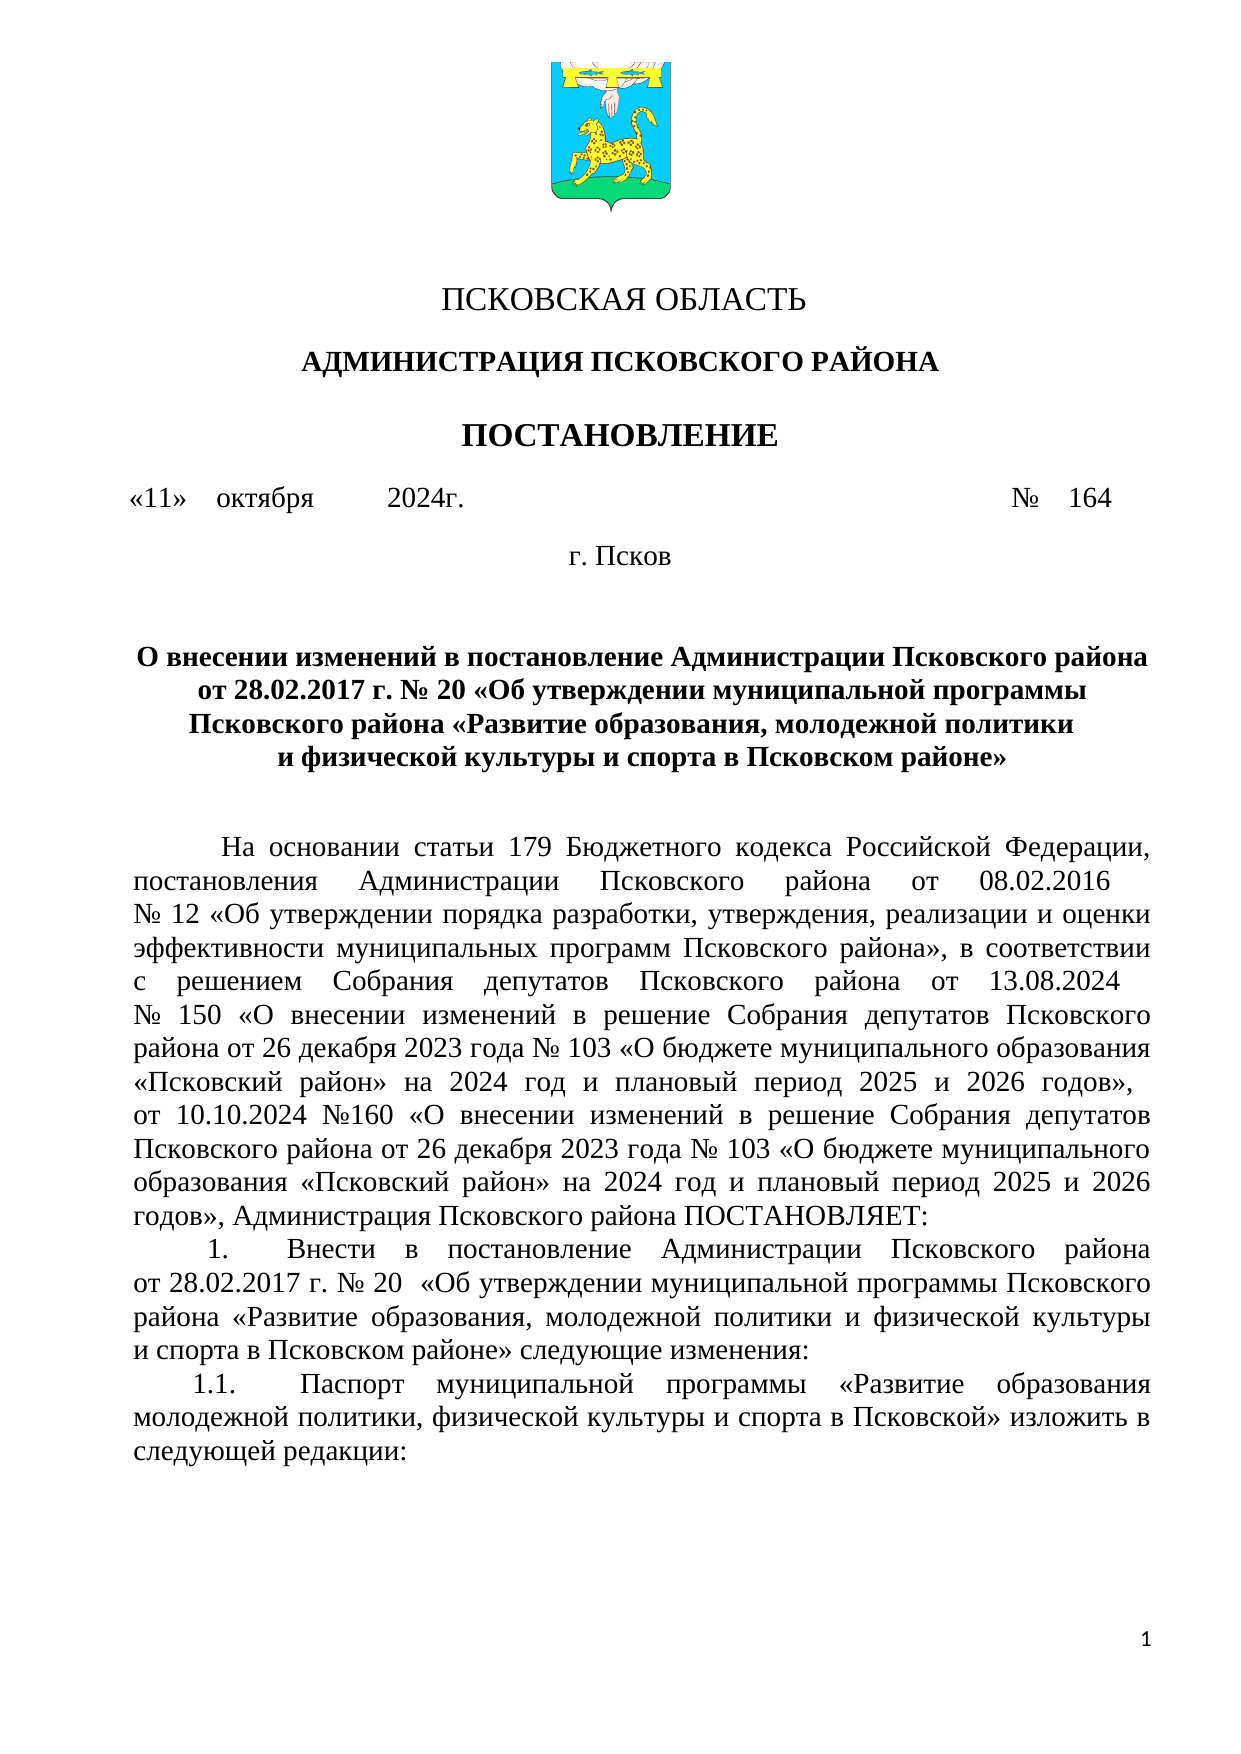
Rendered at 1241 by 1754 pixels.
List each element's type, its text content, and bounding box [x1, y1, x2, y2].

subtitle О внесении изменений в постановление Администрации Псковского района от 28.02.2017 г. № 20 «Об утверждении муниципальной программы Псковского района «Развитие образования, молодежной политики и физической культуры и спорта в Псковском районе» [133, 639, 1152, 773]
table_header № 164 [577, 480, 1123, 538]
text АДМИНИСТРАЦИЯ ПСКОВСКОГО РАЙОНА [89, 344, 1152, 377]
text 1. Внести в постановление Администрации Псковского района от 28.02.2017 г. № 20 «Об утверждении муниципальной программы Псковского района «Развитие образования, молодежной политики и физической культуры и спорта в Псковском районе» следующие изменения: [133, 1232, 1152, 1366]
text На основании статьи 179 Бюджетного кодекса Российской Федерации, постановления Администрации Псковского района от 08.02.2016 № 12 «Об утверждении порядка разработки, утверждения, реализации и оценки эффективности муниципальных программ Псковского района», в соответствии с решением Собрания депутатов Псковского района от 13.08.2024 № 150 «О внесении изменений в решение Собрания депутатов Псковского района от 26 декабря 2023 года № 103 «О бюджете муниципального образования «Псковский район» на 2024 год и плановый период 2025 и 2026 годов», от 10.10.2024 №160 «О внесении изменений в решение Собрания депутатов Псковского района от 26 декабря 2023 года № 103 «О бюджете муниципального образования «Псковский район» на 2024 год и плановый период 2025 и 2026 годов», Администрация Псковского района ПОСТАНОВЛЯЕТ: [133, 829, 1152, 1232]
text г. Псков [102, 538, 1152, 572]
text ПОСТАНОВЛЕНИЕ [89, 415, 1152, 453]
text ПСКОВСКАЯ ОБЛАСТЬ [89, 279, 1152, 317]
text 1.1. Паспорт муниципальной программы «Развитие образования молодежной политики, физической культуры и спорта в Псковской» изложить в следующей редакции: [133, 1366, 1152, 1466]
table_header «11» октября 2024г. [117, 480, 577, 538]
